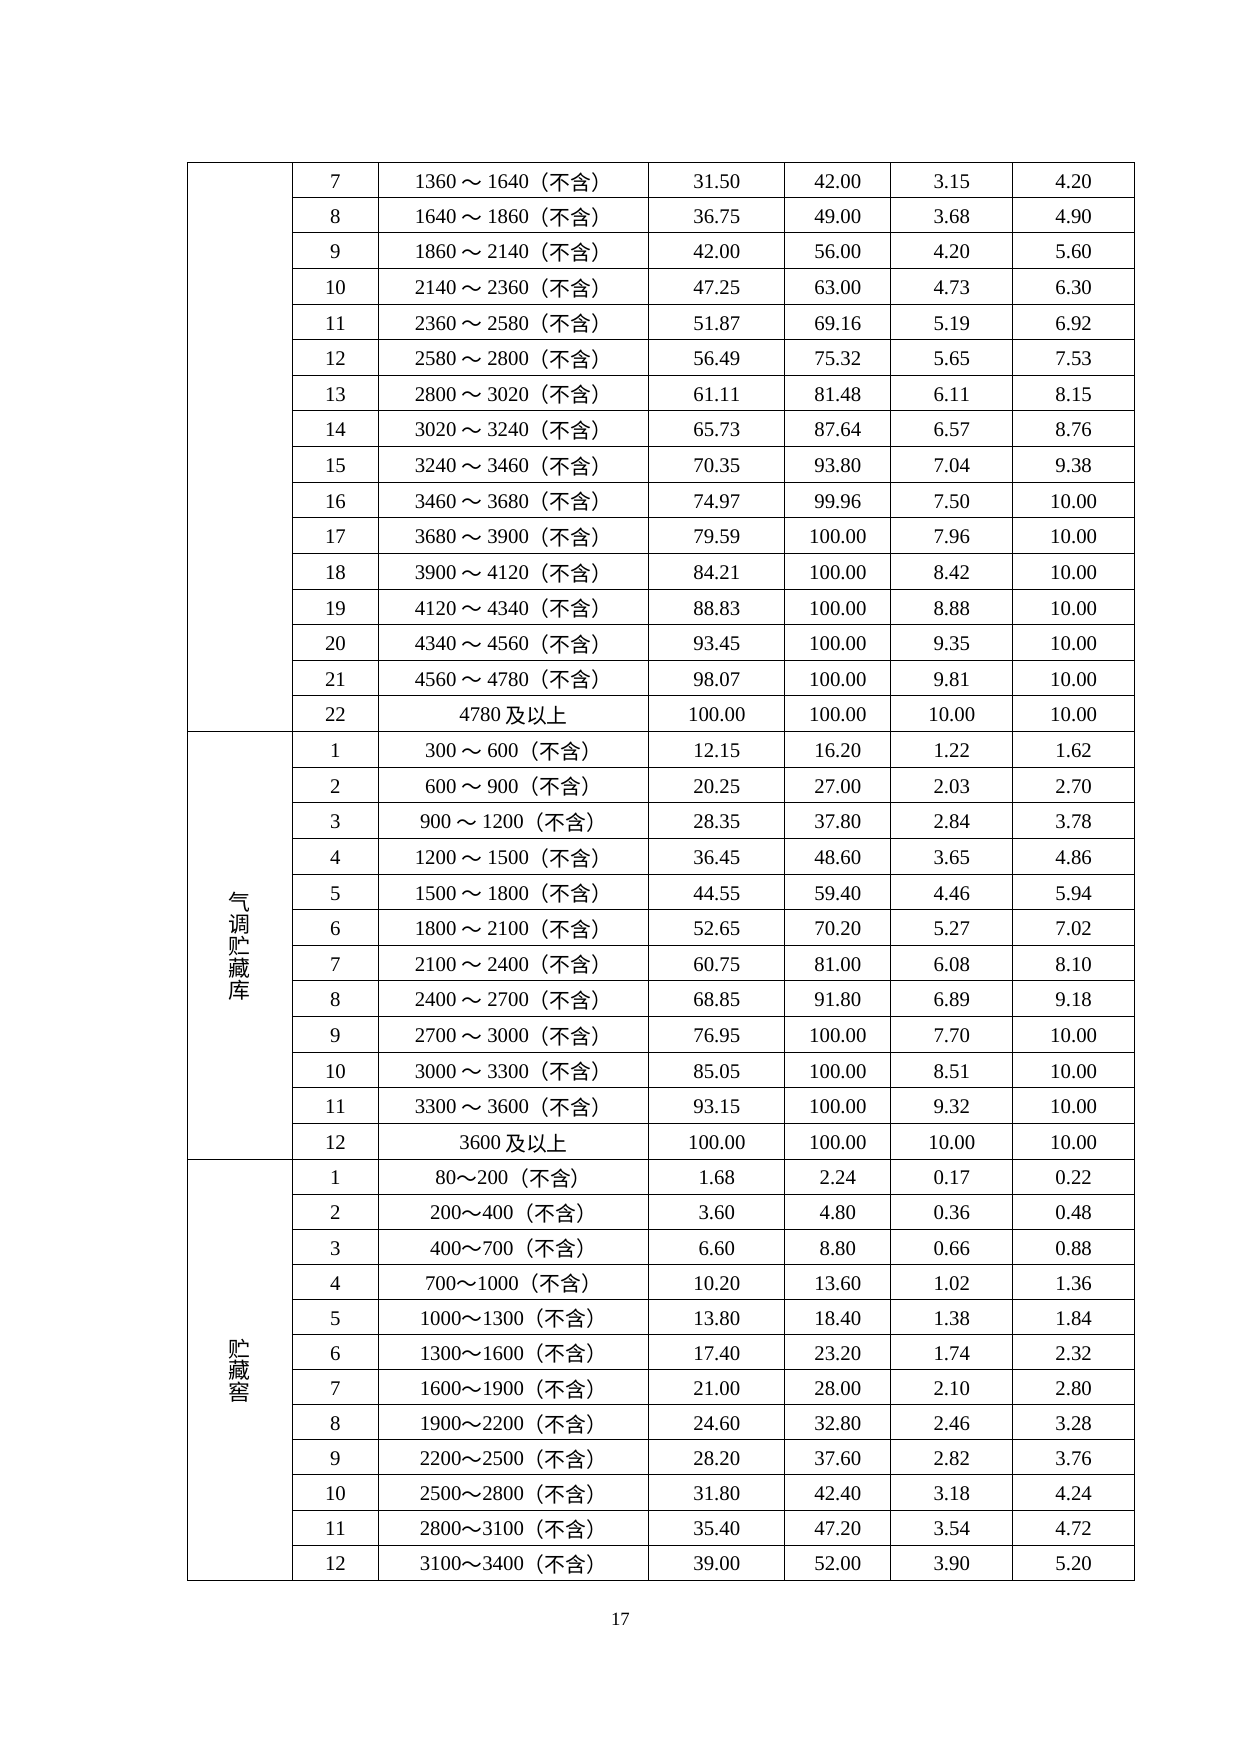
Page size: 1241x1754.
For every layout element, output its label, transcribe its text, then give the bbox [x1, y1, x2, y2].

table_cell 9.81 [891, 661, 1012, 695]
table_cell 3100～3400（不含） [379, 1546, 648, 1580]
table_cell 16 [293, 483, 378, 517]
table_cell 3900 ～ 4120（不含） [379, 554, 648, 588]
table_cell 85.05 [649, 1053, 784, 1087]
table_cell 10.00 [891, 1124, 1012, 1158]
table_cell 4.72 [1013, 1511, 1134, 1544]
table_cell 93.80 [785, 447, 890, 482]
table_cell 4.86 [1013, 839, 1134, 873]
table_cell 2.46 [891, 1405, 1012, 1439]
table_cell 51.87 [649, 305, 784, 339]
table_cell 7 [293, 163, 378, 197]
table_cell 12 [293, 340, 378, 375]
table_cell 5.65 [891, 340, 1012, 375]
table_cell 1500 ～ 1800（不含） [379, 875, 648, 909]
table_cell 87.64 [785, 411, 890, 446]
table_cell 65.73 [649, 411, 784, 446]
table_cell 10.00 [1013, 1088, 1134, 1123]
table_cell 20 [293, 625, 378, 660]
table_cell 1.22 [891, 732, 1012, 767]
table_cell 3000 ～ 3300（不含） [379, 1053, 648, 1087]
table_cell 81.00 [785, 946, 890, 980]
table_cell 8 [293, 1405, 378, 1439]
table_cell 600 ～ 900（不含） [379, 768, 648, 802]
table_cell 10.00 [1013, 661, 1134, 695]
table_cell 31.50 [649, 163, 784, 197]
table_cell 75.32 [785, 340, 890, 375]
table_cell 1.68 [649, 1160, 784, 1193]
table_cell 1900～2200（不含） [379, 1405, 648, 1439]
table_cell 47.25 [649, 269, 784, 303]
table_cell 6.30 [1013, 269, 1134, 303]
table_cell 6.92 [1013, 305, 1134, 339]
table_cell 10.00 [1013, 1124, 1134, 1158]
table_cell 93.15 [649, 1088, 784, 1123]
table_cell 9.32 [891, 1088, 1012, 1123]
table_cell 10 [293, 269, 378, 303]
table_cell 2.70 [1013, 768, 1134, 802]
table_cell 28.20 [649, 1440, 784, 1474]
table_cell 300 ～ 600（不含） [379, 732, 648, 767]
table_cell 5.60 [1013, 233, 1134, 268]
table_cell 3.28 [1013, 1405, 1134, 1439]
table_cell 17 [293, 518, 378, 553]
table_cell 2580 ～ 2800（不含） [379, 340, 648, 375]
table_cell 3.54 [891, 1511, 1012, 1544]
table_cell 21.00 [649, 1370, 784, 1404]
table_cell 3.18 [891, 1475, 1012, 1509]
table_cell 6 [293, 1335, 378, 1369]
table_cell 22 [293, 696, 378, 731]
table_cell 3 [293, 1230, 378, 1264]
table_cell 100.00 [785, 661, 890, 695]
table_cell 99.96 [785, 483, 890, 517]
table_cell 16.20 [785, 732, 890, 767]
table_cell 52.00 [785, 1546, 890, 1580]
table_cell 1860 ～ 2140（不含） [379, 233, 648, 268]
table_cell 59.40 [785, 875, 890, 909]
table_cell 17.40 [649, 1335, 784, 1369]
table_cell 15 [293, 447, 378, 482]
table_cell 1 [293, 1160, 378, 1193]
table_cell 8.15 [1013, 376, 1134, 410]
table_cell 1 [293, 732, 378, 767]
table_cell 7.96 [891, 518, 1012, 553]
table_cell 10.00 [1013, 1017, 1134, 1052]
table_cell 14 [293, 411, 378, 446]
table_cell 3020 ～ 3240（不含） [379, 411, 648, 446]
table_cell 19 [293, 590, 378, 624]
table_cell 10.00 [1013, 696, 1134, 731]
table_cell 4120 ～ 4340（不含） [379, 590, 648, 624]
table_cell 70.20 [785, 910, 890, 945]
table_cell 6.60 [649, 1230, 784, 1264]
table_cell 7 [293, 946, 378, 980]
table_cell 200～400（不含） [379, 1195, 648, 1229]
table_cell 48.60 [785, 839, 890, 873]
table_cell 6.08 [891, 946, 1012, 980]
table_cell 4340 ～ 4560（不含） [379, 625, 648, 660]
table_cell 2700 ～ 3000（不含） [379, 1017, 648, 1052]
table_cell 100.00 [785, 518, 890, 553]
table_cell 700～1000（不含） [379, 1265, 648, 1299]
table_cell 12 [293, 1546, 378, 1580]
table_cell 4.80 [785, 1195, 890, 1229]
table_cell 2.84 [891, 803, 1012, 838]
table_cell 56.49 [649, 340, 784, 375]
table_cell 8.51 [891, 1053, 1012, 1087]
table_cell 3460 ～ 3680（不含） [379, 483, 648, 517]
table_cell 7.04 [891, 447, 1012, 482]
table_cell 0.48 [1013, 1195, 1134, 1229]
table_cell 10.00 [1013, 1053, 1134, 1087]
table_cell 2100 ～ 2400（不含） [379, 946, 648, 980]
table_cell 100.00 [785, 1017, 890, 1052]
table_cell 4.20 [1013, 163, 1134, 197]
table_cell 100.00 [649, 696, 784, 731]
table_cell 13 [293, 376, 378, 410]
table_cell 气调贮藏库 [188, 732, 292, 1158]
table_cell 100.00 [785, 1088, 890, 1123]
table_cell 3240 ～ 3460（不含） [379, 447, 648, 482]
table_cell 2200～2500（不含） [379, 1440, 648, 1474]
table_cell 35.40 [649, 1511, 784, 1544]
table_cell 5.27 [891, 910, 1012, 945]
table_cell 9 [293, 1440, 378, 1474]
table_cell 93.45 [649, 625, 784, 660]
table_cell 400～700（不含） [379, 1230, 648, 1264]
table_cell 7.53 [1013, 340, 1134, 375]
table_cell 10 [293, 1053, 378, 1087]
table_cell 7 [293, 1370, 378, 1404]
table_cell 9.18 [1013, 981, 1134, 1016]
table_cell 0.17 [891, 1160, 1012, 1193]
table_cell 68.85 [649, 981, 784, 1016]
table_cell 37.60 [785, 1440, 890, 1474]
table_cell 1.38 [891, 1300, 1012, 1334]
table_cell 7.70 [891, 1017, 1012, 1052]
table_cell 24.60 [649, 1405, 784, 1439]
table_cell 1640 ～ 1860（不含） [379, 198, 648, 232]
table_cell 4.20 [891, 233, 1012, 268]
table_cell 10.00 [1013, 590, 1134, 624]
table_cell 23.20 [785, 1335, 890, 1369]
table_cell 60.75 [649, 946, 784, 980]
table_cell 98.07 [649, 661, 784, 695]
table_cell 100.00 [785, 1124, 890, 1158]
table_cell 2.80 [1013, 1370, 1134, 1404]
table_cell 4780及以上 [379, 696, 648, 731]
table_cell 0.22 [1013, 1160, 1134, 1193]
table_cell 10 [293, 1475, 378, 1509]
table_cell 10.00 [1013, 483, 1134, 517]
table_cell 5.20 [1013, 1546, 1134, 1580]
table_cell 8 [293, 981, 378, 1016]
table_cell 42.00 [649, 233, 784, 268]
table_cell 10.00 [1013, 554, 1134, 588]
table_cell 3.68 [891, 198, 1012, 232]
table_cell 11 [293, 1088, 378, 1123]
table_cell 0.88 [1013, 1230, 1134, 1264]
table_cell 13.80 [649, 1300, 784, 1334]
table_cell 69.16 [785, 305, 890, 339]
table_cell 1.36 [1013, 1265, 1134, 1299]
table_cell 2.03 [891, 768, 1012, 802]
table_cell 18 [293, 554, 378, 588]
table_cell 7.50 [891, 483, 1012, 517]
table_cell 100.00 [785, 625, 890, 660]
table_cell 79.59 [649, 518, 784, 553]
table_cell 6.57 [891, 411, 1012, 446]
table_cell 0.66 [891, 1230, 1012, 1264]
table_cell 6.89 [891, 981, 1012, 1016]
table_cell 6.11 [891, 376, 1012, 410]
table_cell 63.00 [785, 269, 890, 303]
table_cell 4.73 [891, 269, 1012, 303]
table_cell 1.74 [891, 1335, 1012, 1369]
table_cell 2360 ～ 2580（不含） [379, 305, 648, 339]
table_cell 11 [293, 1511, 378, 1544]
table_cell 100.00 [785, 696, 890, 731]
table_cell 20.25 [649, 768, 784, 802]
table_cell 2.24 [785, 1160, 890, 1193]
table_cell 3.76 [1013, 1440, 1134, 1474]
table_cell 56.00 [785, 233, 890, 268]
table_cell 9 [293, 233, 378, 268]
table_cell 42.40 [785, 1475, 890, 1509]
table_cell 28.35 [649, 803, 784, 838]
table_cell 1.02 [891, 1265, 1012, 1299]
table_cell 8.88 [891, 590, 1012, 624]
table_cell 10.20 [649, 1265, 784, 1299]
table_cell 31.80 [649, 1475, 784, 1509]
table_cell 100.00 [785, 554, 890, 588]
table_cell 37.80 [785, 803, 890, 838]
table_cell 28.00 [785, 1370, 890, 1404]
table_cell 49.00 [785, 198, 890, 232]
table_cell 2140 ～ 2360（不含） [379, 269, 648, 303]
table_cell 2500～2800（不含） [379, 1475, 648, 1509]
table_cell 2.10 [891, 1370, 1012, 1404]
table_cell 9.35 [891, 625, 1012, 660]
table_cell 3300 ～ 3600（不含） [379, 1088, 648, 1123]
table_cell 10.00 [1013, 625, 1134, 660]
table_cell 4 [293, 1265, 378, 1299]
table_cell 36.75 [649, 198, 784, 232]
table_cell 3.15 [891, 163, 1012, 197]
table_cell 3.90 [891, 1546, 1012, 1580]
table_cell 36.45 [649, 839, 784, 873]
table_cell 3.60 [649, 1195, 784, 1229]
table_cell 4.90 [1013, 198, 1134, 232]
table_cell 4.24 [1013, 1475, 1134, 1509]
table_cell 5.19 [891, 305, 1012, 339]
table_cell 2400 ～ 2700（不含） [379, 981, 648, 1016]
table_cell 70.35 [649, 447, 784, 482]
table_cell 3600及以上 [379, 1124, 648, 1158]
table_cell 8 [293, 198, 378, 232]
table_cell 32.80 [785, 1405, 890, 1439]
table_cell 100.00 [785, 1053, 890, 1087]
table_cell 3.65 [891, 839, 1012, 873]
table_cell 10.00 [891, 696, 1012, 731]
table_cell 8.42 [891, 554, 1012, 588]
table_cell 5.94 [1013, 875, 1134, 909]
table_cell 1300～1600（不含） [379, 1335, 648, 1369]
table_cell 42.00 [785, 163, 890, 197]
table_cell 2.82 [891, 1440, 1012, 1474]
table_cell 8.76 [1013, 411, 1134, 446]
table_cell 11 [293, 305, 378, 339]
table_cell 44.55 [649, 875, 784, 909]
table_cell 2800～3100（不含） [379, 1511, 648, 1544]
table_cell 2.32 [1013, 1335, 1134, 1369]
table_cell 91.80 [785, 981, 890, 1016]
table_cell 0.36 [891, 1195, 1012, 1229]
table_cell 1.84 [1013, 1300, 1134, 1334]
table_cell 900 ～ 1200（不含） [379, 803, 648, 838]
table_cell 21 [293, 661, 378, 695]
table_cell 47.20 [785, 1511, 890, 1544]
table_cell 2 [293, 1195, 378, 1229]
table_cell 1800 ～ 2100（不含） [379, 910, 648, 945]
table_cell 8.80 [785, 1230, 890, 1264]
table_cell 81.48 [785, 376, 890, 410]
table_cell 4560 ～ 4780（不含） [379, 661, 648, 695]
table_cell 5 [293, 1300, 378, 1334]
table_cell 9.38 [1013, 447, 1134, 482]
table_cell 52.65 [649, 910, 784, 945]
table_cell 7.02 [1013, 910, 1134, 945]
table_cell 88.83 [649, 590, 784, 624]
table_cell 3.78 [1013, 803, 1134, 838]
table_cell 39.00 [649, 1546, 784, 1580]
table_cell 3680 ～ 3900（不含） [379, 518, 648, 553]
table_cell 13.60 [785, 1265, 890, 1299]
table_cell 1000～1300（不含） [379, 1300, 648, 1334]
table_cell 贮藏窖 [188, 1160, 292, 1580]
table_cell 76.95 [649, 1017, 784, 1052]
table_cell 9 [293, 1017, 378, 1052]
table_cell 4.46 [891, 875, 1012, 909]
table_cell 12 [293, 1124, 378, 1158]
table_cell 1200 ～ 1500（不含） [379, 839, 648, 873]
table_cell 12.15 [649, 732, 784, 767]
table_cell 74.97 [649, 483, 784, 517]
table_cell 5 [293, 875, 378, 909]
table_cell 1.62 [1013, 732, 1134, 767]
table_cell 8.10 [1013, 946, 1134, 980]
table_cell 2 [293, 768, 378, 802]
table_cell 10.00 [1013, 518, 1134, 553]
table_cell 4 [293, 839, 378, 873]
table_cell 100.00 [649, 1124, 784, 1158]
table_cell 80～200（不含） [379, 1160, 648, 1193]
table_cell 2800 ～ 3020（不含） [379, 376, 648, 410]
table_cell 84.21 [649, 554, 784, 588]
table_cell 6 [293, 910, 378, 945]
table_cell 1360 ～ 1640（不含） [379, 163, 648, 197]
table_cell 18.40 [785, 1300, 890, 1334]
table_cell 1600～1900（不含） [379, 1370, 648, 1404]
table_cell 3 [293, 803, 378, 838]
table_cell 27.00 [785, 768, 890, 802]
table_cell 61.11 [649, 376, 784, 410]
table_cell 100.00 [785, 590, 890, 624]
